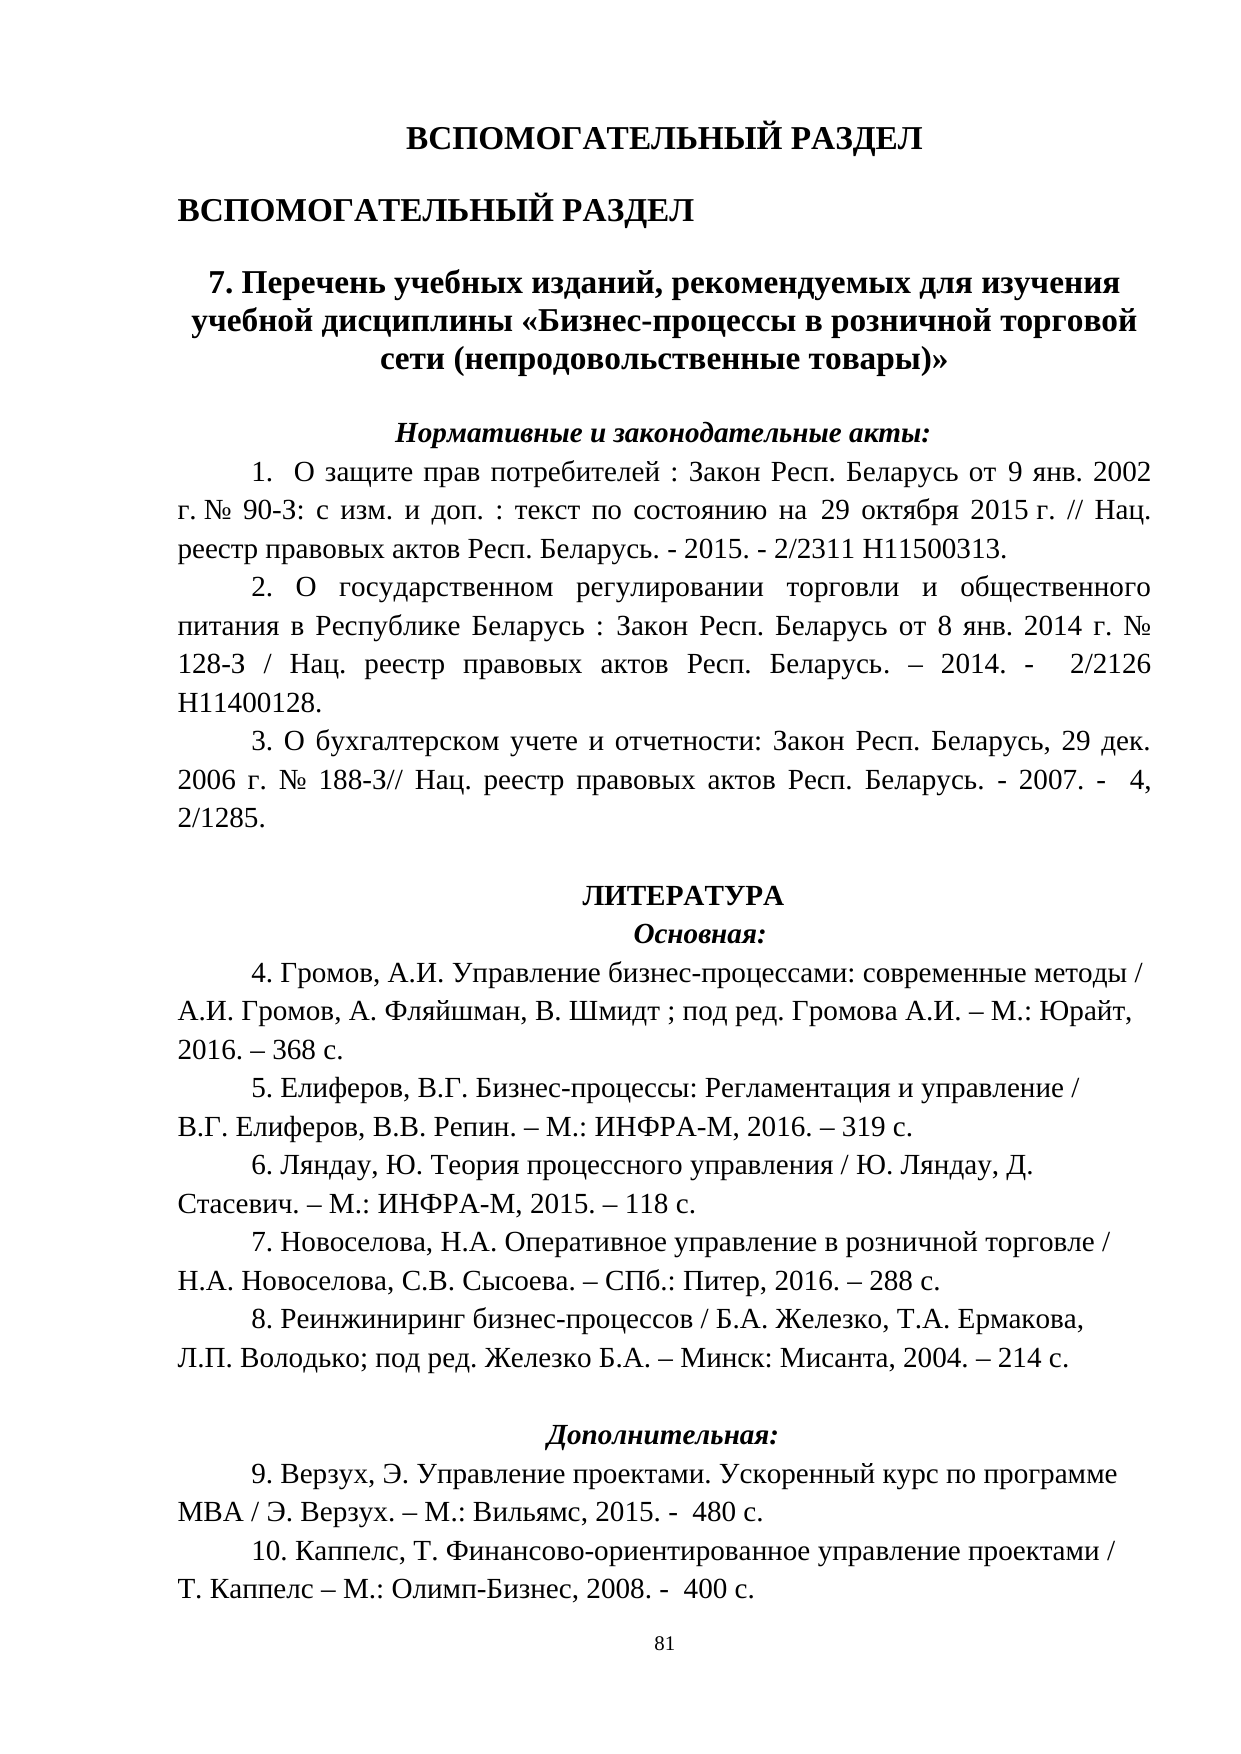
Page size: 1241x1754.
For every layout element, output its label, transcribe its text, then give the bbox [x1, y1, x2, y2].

text 7. Перечень учебных изданий, рекомендуемых для изучения учебной дисциплины «Бизнес-процессы в розничной торговой сети (непродовольственные товары)» [177, 262, 1152, 377]
text 4. Громов, А.И. Управление бизнес-процессами: современные методы / А.И. Громов, А. Фляйшман, В. Шмидт ; под ред. Громова А.И. – М.: Юрайт, 2016. – 368 с. [177, 955, 1152, 1065]
text Нормативные и законодательные акты: [177, 415, 1152, 449]
text ЛИТЕРАТУРА [177, 878, 1152, 911]
text 3. О бухгалтерском учете и отчетности: Закон Респ. Беларусь, 29 дек. . № 188-З// Нац. реестр правовых актов Респ. Беларусь. - 2007. - 4, 2/1285. [177, 723, 1152, 834]
text Основная: [177, 916, 1152, 950]
text 6. Ляндау, Ю. Теория процессного управления / Ю. Ляндау, Д. Стасевич. – М.: ИНФРА-М, 2015. – 118 с. [177, 1147, 1152, 1219]
text ВСПОМОГАТЕЛЬНЫЙ РАЗДЕЛ [177, 118, 1152, 156]
text 2. О государственном регулировании торговли и общественного питания в Республике Беларусь : Закон Респ. Беларусь от 8 янв. . № 128-З / Нац. реестр правовых актов Респ. Беларусь. – 2014. - 2/2126 H11400128. [177, 569, 1152, 718]
text Дополнительная: [177, 1417, 1152, 1451]
text 10. Каппелс, Т. Финансово-ориентированное управление проектами / Т. Каппелс – М.: Олимп-Бизнес, 2008. - 400 с. [177, 1533, 1152, 1605]
text 5. Елиферов, В.Г. Бизнес-процессы: Регламентация и управление / В.Г. Елиферов, В.В. Репин. – М.: ИНФРА-М, 2016. – 319 с. [177, 1070, 1152, 1142]
text 1. О защите прав потребителей : Закон Респ. Беларусь от 9 янв. . № 90-З: с изм. и доп. : текст по состоянию на 29 октября . // Нац. реестр правовых актов Респ. Беларусь. - 2015. - 2/2311 H11500313. [177, 454, 1152, 564]
text ВСПОМОГАТЕЛЬНЫЙ РАЗДЕЛ [177, 190, 1152, 228]
text 9. Верзух, Э. Управление проектами. Ускоренный курс по программе МВА / Э. Верзух. – М.: Вильямс, 2015. - 480 с. [177, 1456, 1152, 1528]
text 8. Реинжиниринг бизнес-процессов / Б.А. Железко, Т.А. Ермакова, Л.П. Володько; под ред. Железко Б.А. – Минск: Мисанта, 2004. – 214 с. [177, 1302, 1152, 1374]
text 7. Новоселова, Н.А. Оперативное управление в розничной торговле / Н.А. Новоселова, С.В. Сысоева. – СПб.: Питер, 2016. – 288 с. [177, 1224, 1152, 1297]
